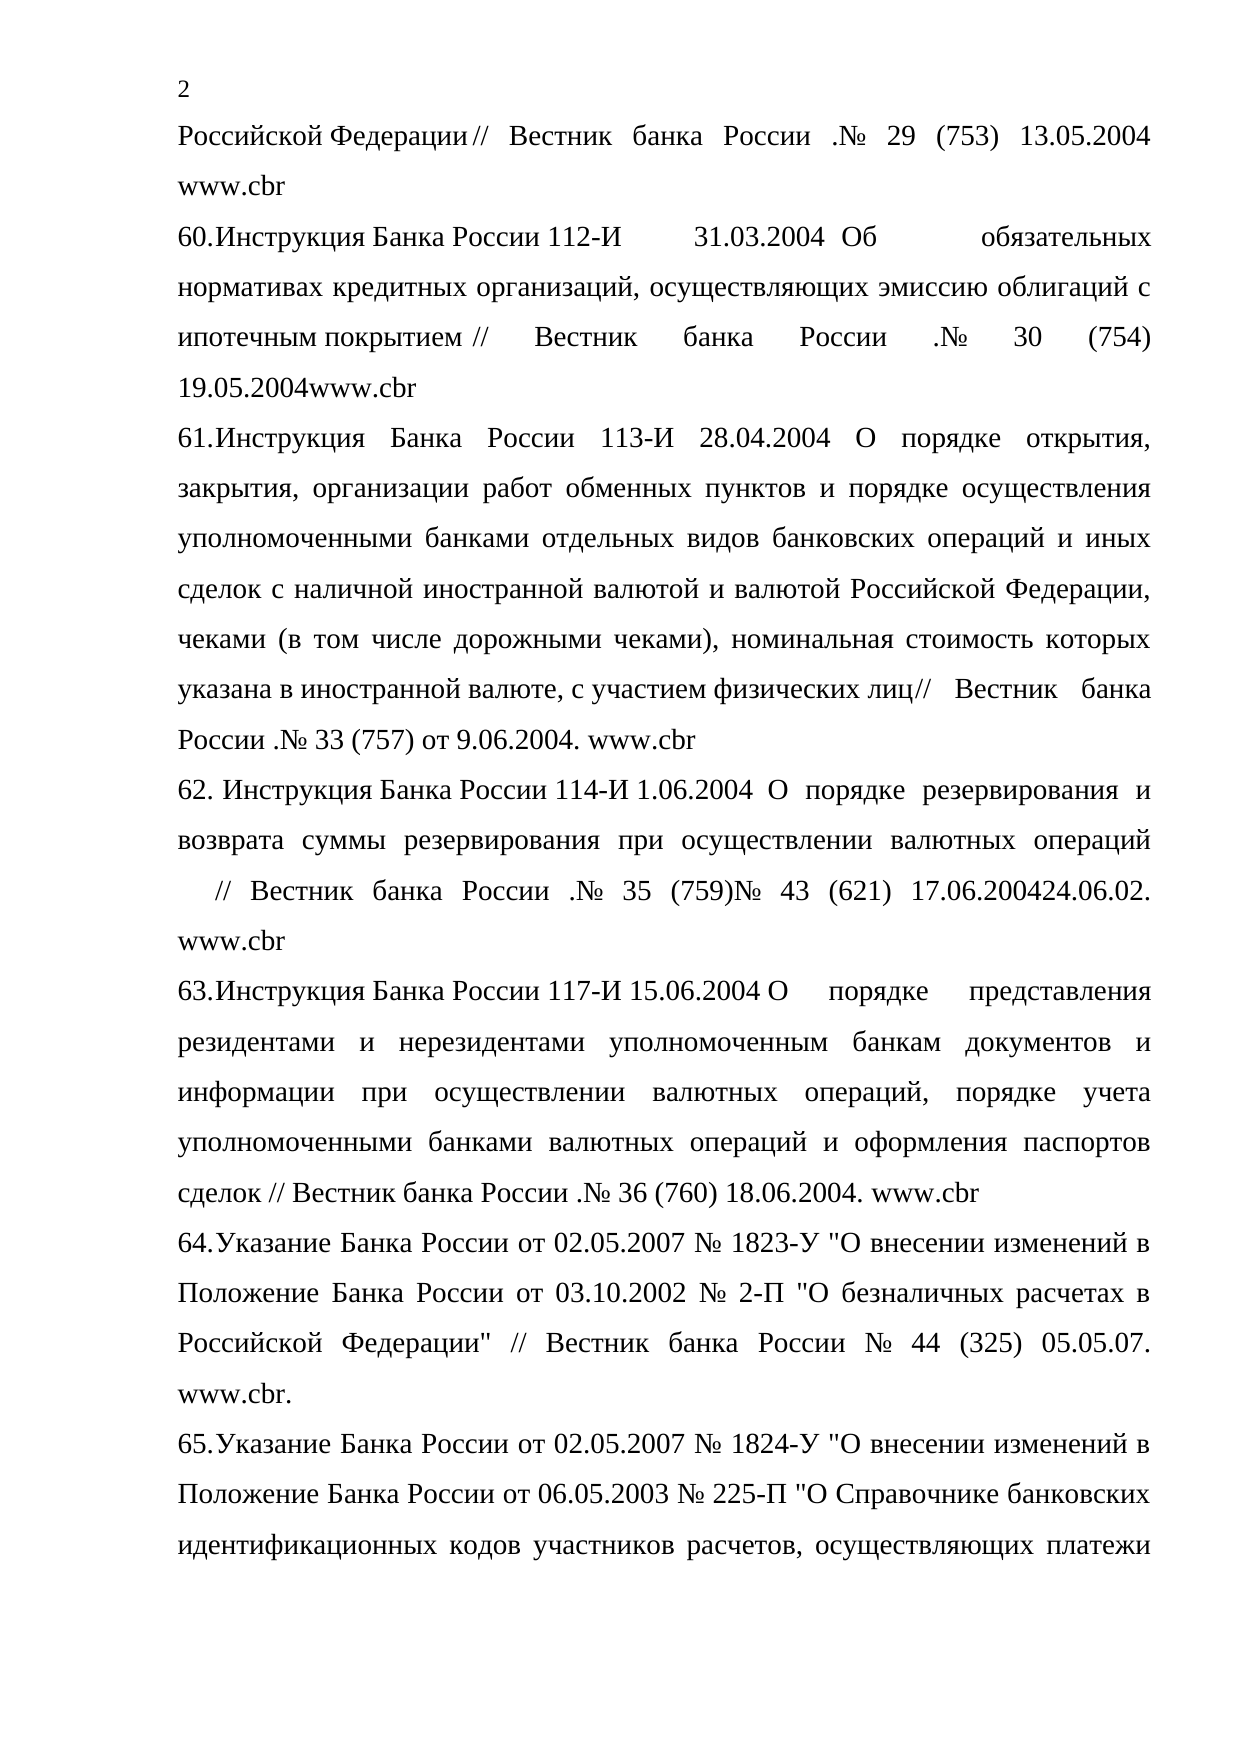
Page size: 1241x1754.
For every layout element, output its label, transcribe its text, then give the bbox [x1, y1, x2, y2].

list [177, 118, 1152, 202]
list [177, 1426, 1152, 1560]
list Инструкция Банка России 117-И 15.06.2004 О порядке представления резидентами и нерезидентами уполномоченным банкам документов и информации при осуществлении валютных операций, порядке учета уполномоченными банками валютных операций и оформления паспортов сделок // Вестник банка России .№ 36 (760) www.cbr [177, 973, 1152, 1208]
list Инструкция Банка России 113-И 28.04.2004 О порядке открытия, закрытия, организации работ обменных пунктов и порядке осуществления уполномоченными банками отдельных видов банковских операций и иных сделок с наличной иностранной валютой и валютой Российской Федерации, чеками (в том числе дорожными чеками), номинальная стоимость которых указана в иностранной валюте, с участием физических лиц // Вестник банка России .№ 33 (757) от www.cbr [177, 420, 1152, 755]
list Указание Банка России от № 1823-У "О внесении изменений в Положение Банка России от № 2-П "О безналичных расчетах в Российской Федерации" // Вестник банка России № 44 (325) www.cbr. [177, 1225, 1152, 1409]
list Инструкция Банка России 112-И Об обязательных нормативах кредитных организаций, осуществляющих эмиссию облигаций с ипотечным покрытием // Вестник банка России .№ 30 (754) 19.05.2004www.cbr [177, 219, 1152, 403]
list Инструкция Банка России 114-И 1.06.2004 О порядке резервирования и возврата суммы резервирования при осуществлении валютных операций // Вестник банка России .№ 35 (759)№ 43 (621) 24.06.02. www.cbr [177, 772, 1152, 957]
